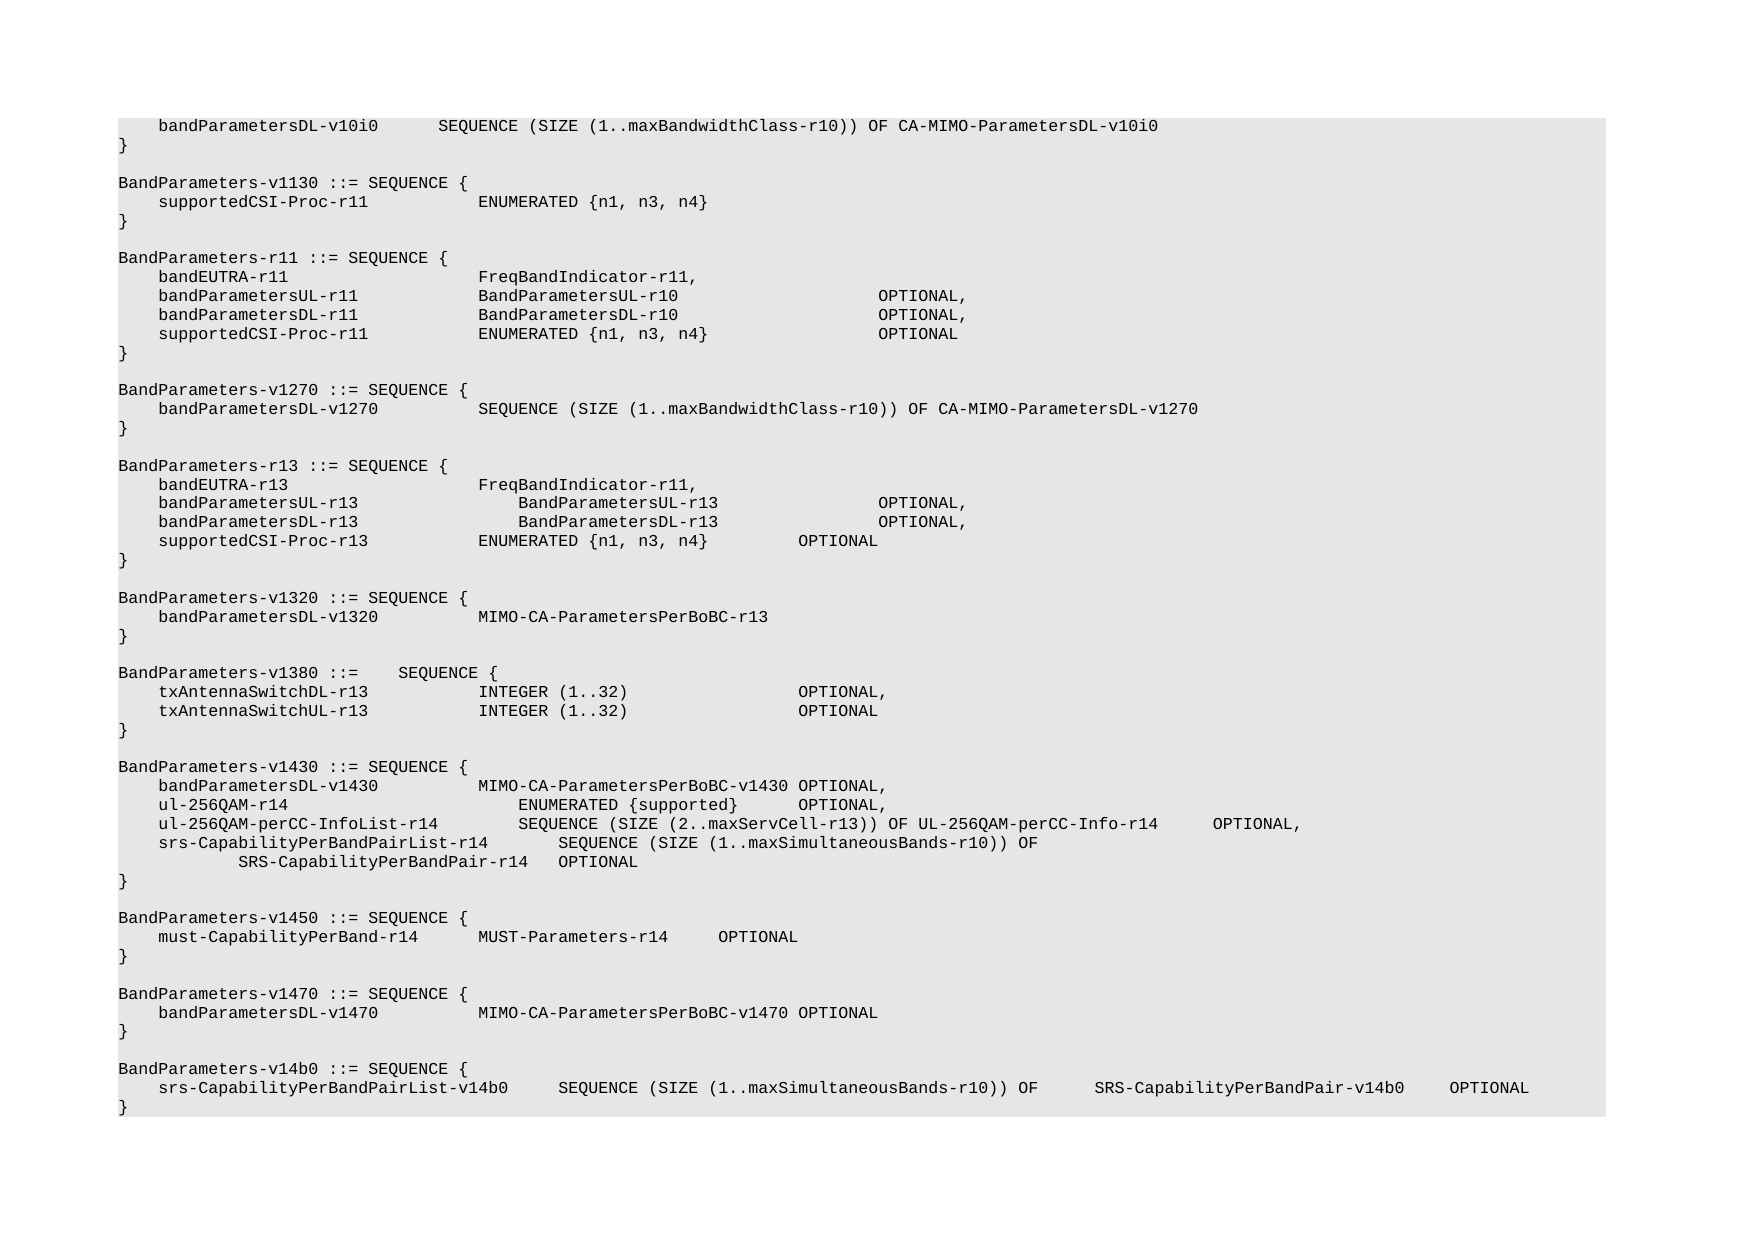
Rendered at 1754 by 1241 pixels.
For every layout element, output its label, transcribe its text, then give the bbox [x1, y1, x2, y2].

text must-CapabilityPerBand-r14 MUST-Parameters-r14 OPTIONAL [118, 929, 1606, 948]
text ul-256QAM-perCC-InfoList-r14 SEQUENCE (SIZE (2..maxServCell-r13)) OF UL-256QAM-perCC-Info-r14 OPTIONAL, [118, 816, 1606, 834]
text BandParameters-r13 ::= SEQUENCE { [118, 457, 1606, 476]
text supportedCSI-Proc-r11 ENUMERATED {n1, n3, n4} [118, 193, 1606, 212]
text ul-256QAM-r14 ENUMERATED {supported} OPTIONAL, [118, 797, 1606, 816]
text BandParameters-v1450 ::= SEQUENCE { [118, 910, 1606, 929]
text } [118, 344, 1606, 363]
text bandParametersDL-v1320 MIMO-CA-ParametersPerBoBC-r13 [118, 608, 1606, 627]
text BandParameters-v1270 ::= SEQUENCE { [118, 382, 1606, 401]
text bandEUTRA-r11 FreqBandIndicator-r11, [118, 269, 1606, 288]
text BandParameters-v1320 ::= SEQUENCE { [118, 589, 1606, 608]
text srs-CapabilityPerBandPairList-v14b0 SEQUENCE (SIZE (1..maxSimultaneousBands-r10)) OF SRS-CapabilityPerBandPair-v14b0 OPTIONAL [118, 1079, 1606, 1098]
text } [118, 552, 1606, 571]
text } [118, 1098, 1606, 1117]
text bandParametersDL-v10i0 SEQUENCE (SIZE (1..maxBandwidthClass-r10)) OF CA-MIMO-ParametersDL-v10i0 [118, 118, 1606, 137]
text SRS-CapabilityPerBandPair-r14 OPTIONAL [118, 853, 1606, 872]
text } [118, 137, 1606, 156]
text } [118, 948, 1606, 966]
text bandParametersDL-r13 BandParametersDL-r13 OPTIONAL, [118, 514, 1606, 533]
text } [118, 721, 1606, 740]
text supportedCSI-Proc-r11 ENUMERATED {n1, n3, n4} OPTIONAL [118, 325, 1606, 344]
text bandParametersUL-r11 BandParametersUL-r10 OPTIONAL, [118, 288, 1606, 307]
text } [118, 420, 1606, 438]
text bandParametersDL-v1430 MIMO-CA-ParametersPerBoBC-v1430 OPTIONAL, [118, 778, 1606, 797]
text BandParameters-v14b0 ::= SEQUENCE { [118, 1061, 1606, 1079]
text } [118, 1023, 1606, 1042]
text srs-CapabilityPerBandPairList-r14 SEQUENCE (SIZE (1..maxSimultaneousBands-r10)) OF [118, 834, 1606, 853]
text bandEUTRA-r13 FreqBandIndicator-r11, [118, 476, 1606, 495]
text BandParameters-r11 ::= SEQUENCE { [118, 250, 1606, 269]
text BandParameters-v1430 ::= SEQUENCE { [118, 759, 1606, 778]
text } [118, 212, 1606, 231]
text BandParameters-v1130 ::= SEQUENCE { [118, 174, 1606, 193]
text bandParametersDL-r11 BandParametersDL-r10 OPTIONAL, [118, 307, 1606, 325]
text bandParametersUL-r13 BandParametersUL-r13 OPTIONAL, [118, 495, 1606, 514]
text BandParameters-v1470 ::= SEQUENCE { [118, 985, 1606, 1004]
text bandParametersDL-v1270 SEQUENCE (SIZE (1..maxBandwidthClass-r10)) OF CA-MIMO-ParametersDL-v1270 [118, 401, 1606, 420]
text txAntennaSwitchDL-r13 INTEGER (1..32) OPTIONAL, [118, 684, 1606, 702]
text BandParameters-v1380 ::= SEQUENCE { [118, 665, 1606, 684]
text txAntennaSwitchUL-r13 INTEGER (1..32) OPTIONAL [118, 702, 1606, 721]
text } [118, 627, 1606, 646]
text bandParametersDL-v1470 MIMO-CA-ParametersPerBoBC-v1470 OPTIONAL [118, 1004, 1606, 1023]
text supportedCSI-Proc-r13 ENUMERATED {n1, n3, n4} OPTIONAL [118, 533, 1606, 552]
text } [118, 872, 1606, 891]
